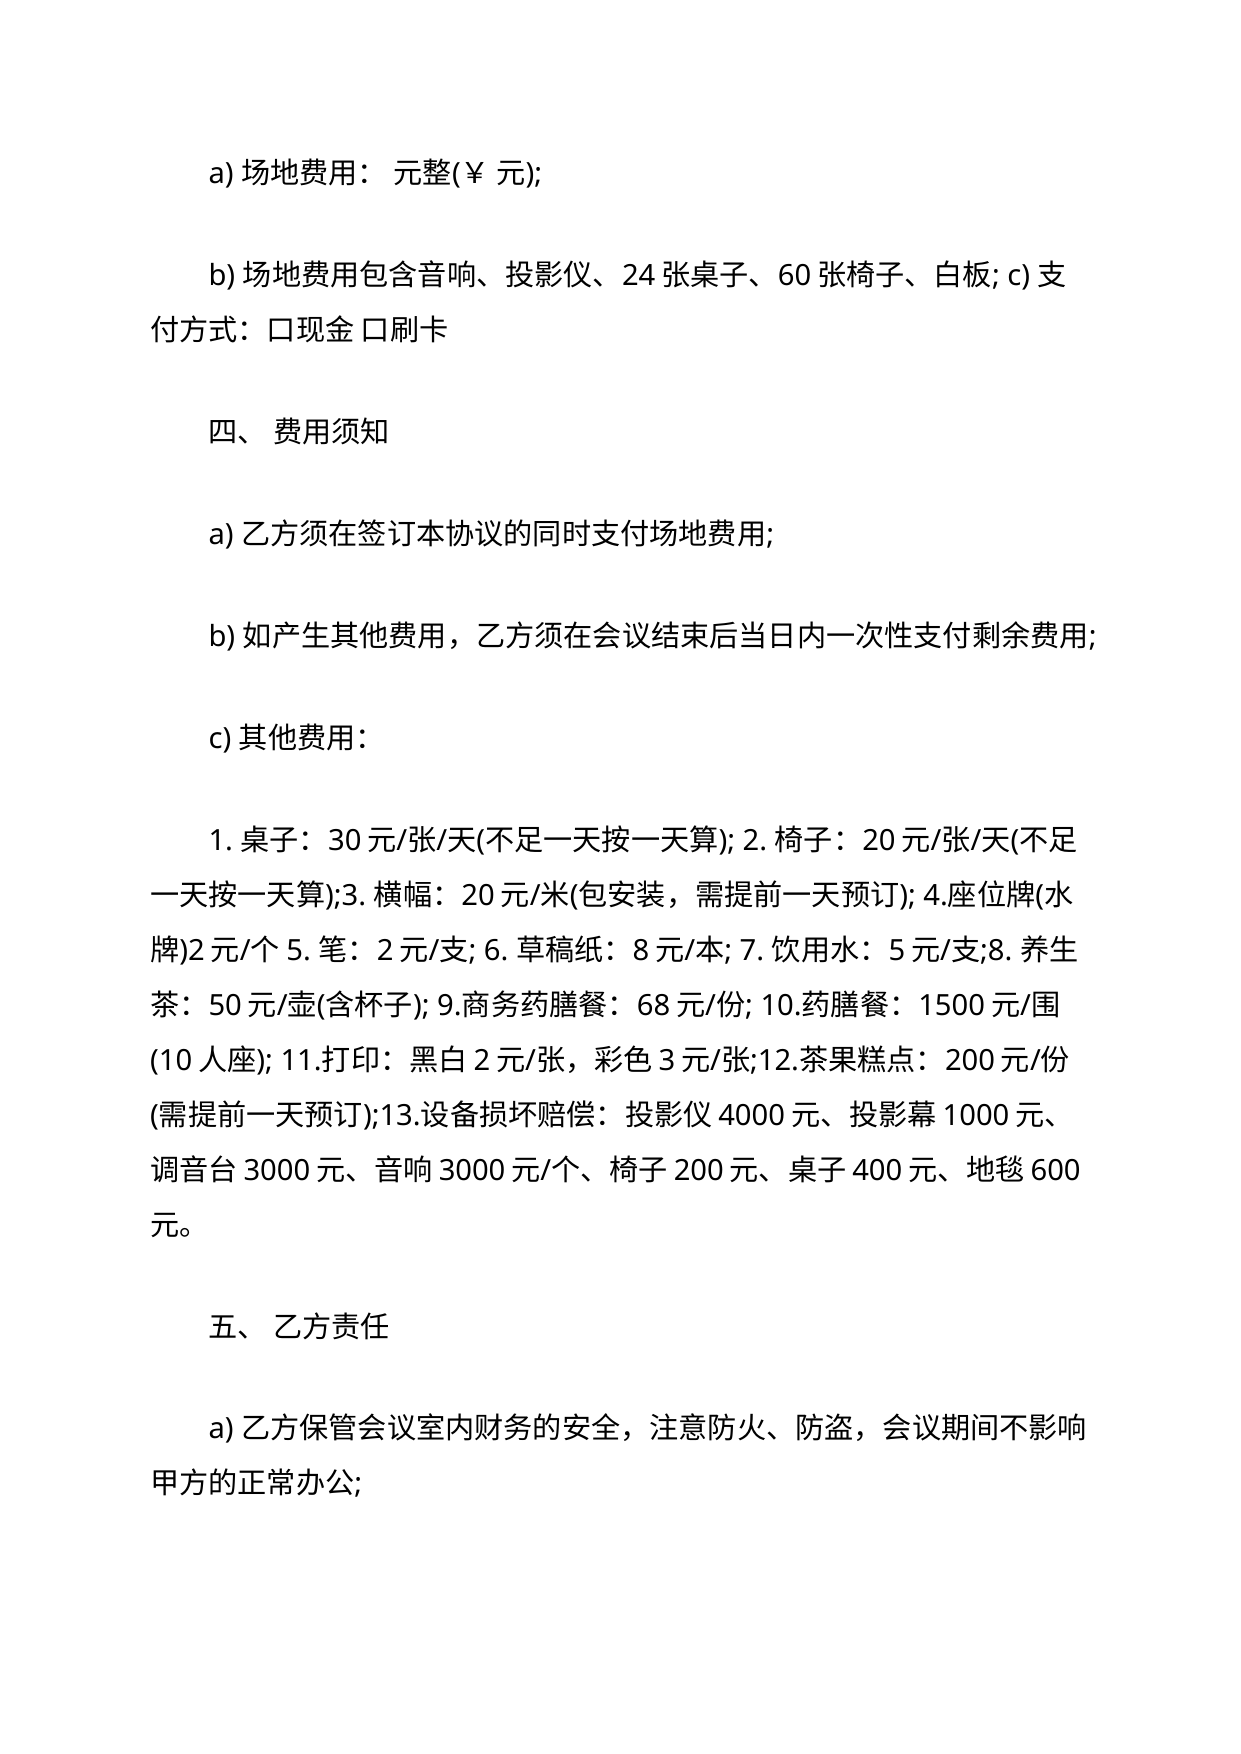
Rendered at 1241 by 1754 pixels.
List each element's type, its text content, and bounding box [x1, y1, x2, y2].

text b) 如产生其他费用，乙方须在会议结束后当日内一次性支付剩余费用; [150, 612, 1090, 655]
text 1. 桌子：30元/张/天(不足一天按一天算); 2. 椅子：20元/张/天(不足一天按一天算);3. 横幅：20元/米(包安装，需提前一天预订); 4.座位牌(水牌)2元/个 5. 笔：2元/支; 6. 草稿纸：8元/本; 7. 饮用水：5元/支;8. 养生茶：50元/壶(含杯子); 9.商务药膳餐：68元/份; 10.药膳餐：1500元/围(10人座); 11.打印：黑白2元/张，彩色3元/张;12.茶果糕点：200元/份(需提前一天预订);13.设备损坏赔偿：投影仪4000元、投影幕1000元、调音台3000元、音响3000元/个、椅子200元、桌子400元、地毯600元。 [150, 816, 1090, 1244]
text a) 乙方保管会议室内财务的安全，注意防火、防盗，会议期间不影响甲方的正常办公; [150, 1405, 1090, 1502]
text a) 乙方须在签订本协议的同时支付场地费用; [150, 511, 1090, 553]
text b) 场地费用包含音响、投影仪、24张桌子、60张椅子、白板; c) 支付方式：口现金 口刷卡 [150, 252, 1090, 349]
text 四、 费用须知 [150, 409, 1090, 451]
text 五、 乙方责任 [150, 1303, 1090, 1346]
text c) 其他费用： [150, 714, 1090, 757]
text a) 场地费用： 元整(￥ 元); [150, 150, 1090, 192]
